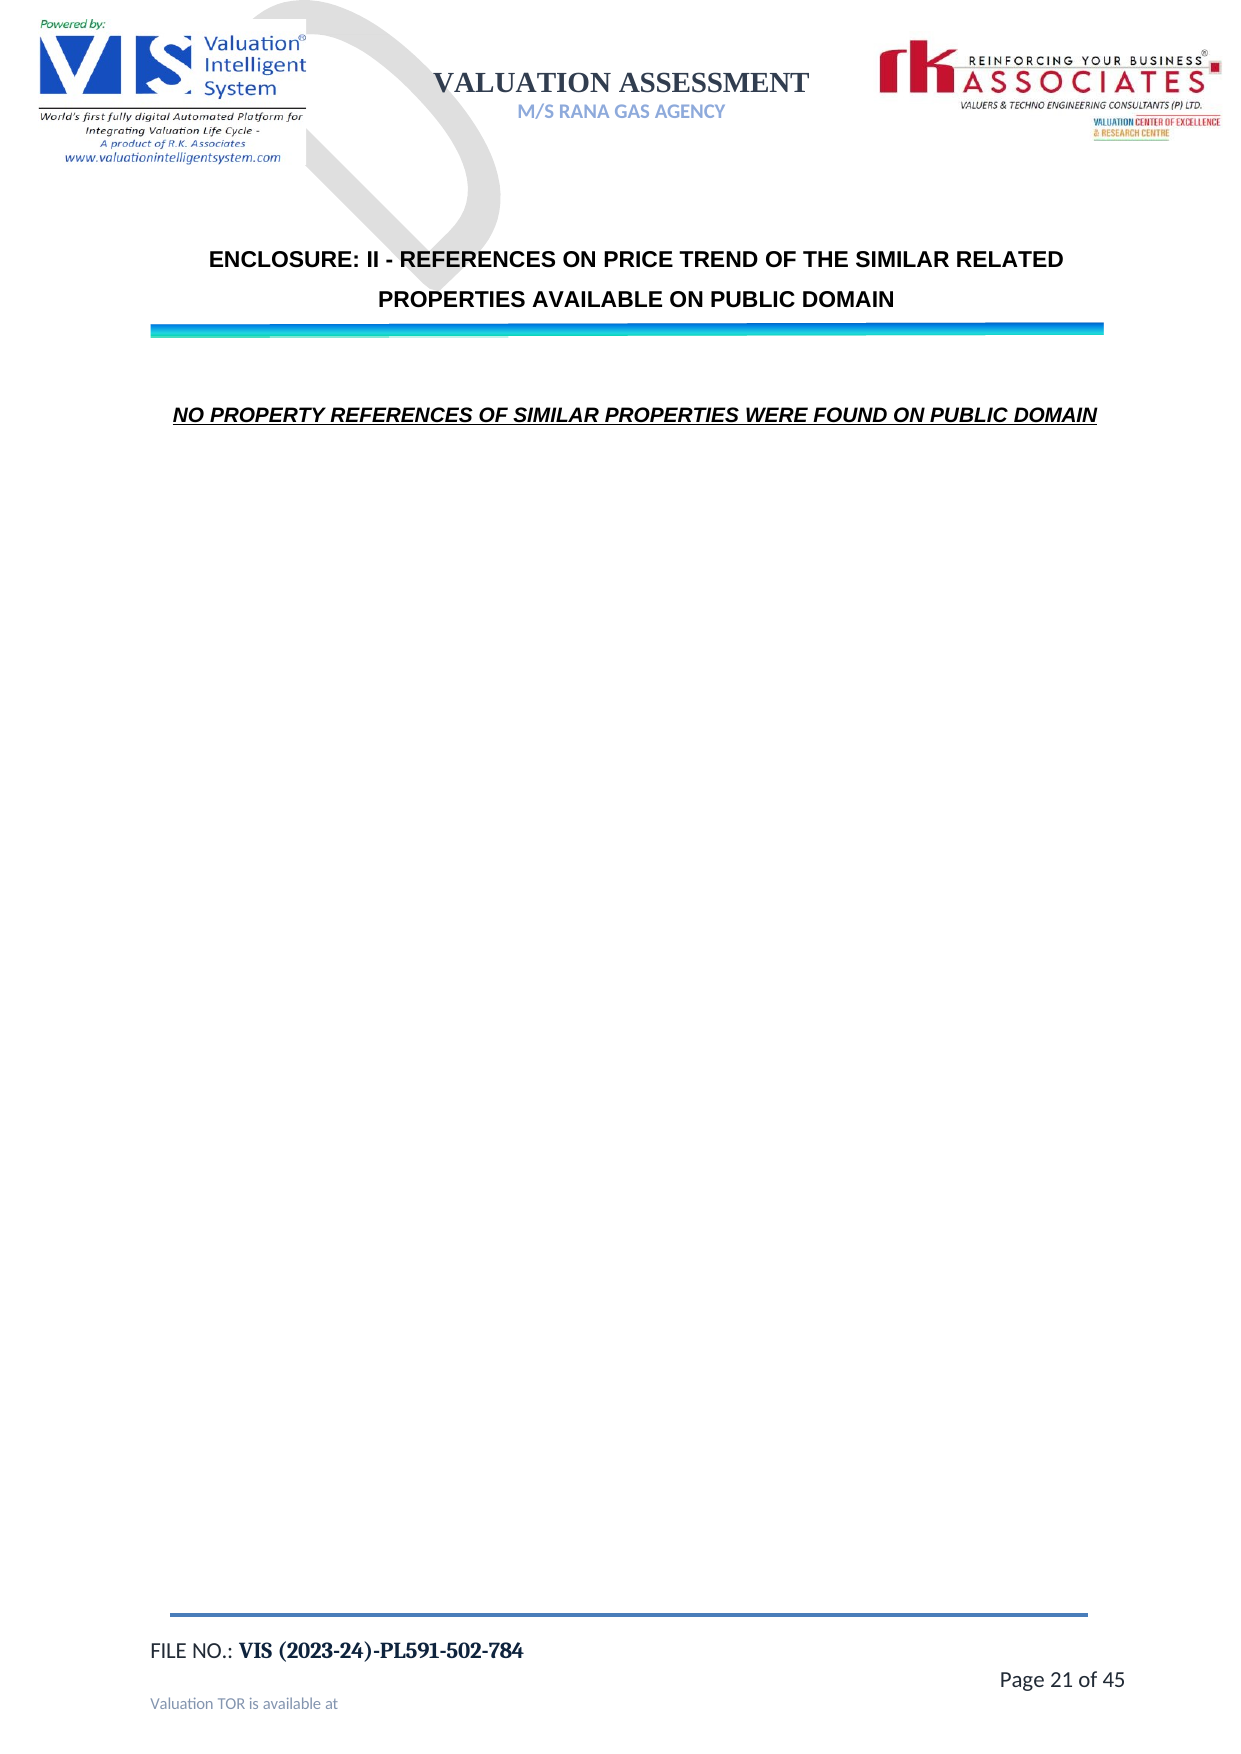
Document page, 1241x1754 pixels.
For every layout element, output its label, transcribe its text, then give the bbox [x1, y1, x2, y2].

picture [150, 322, 1104, 326]
picture [38, 19, 307, 165]
text NO PROPERTY REFERENCES OF SIMILAR PROPERTIES WERE FOUND ON PUBLIC DOMAIN [39, 403, 1232, 427]
text ENCLOSURE: II - REFERENCES ON PRICE TREND OF THE SIMILAR RELATED PROPERTIES AVAILABLE ON PUBLIC DOMAIN [152, 246, 1120, 312]
picture [873, 31, 1223, 141]
picture [150, 331, 1104, 338]
